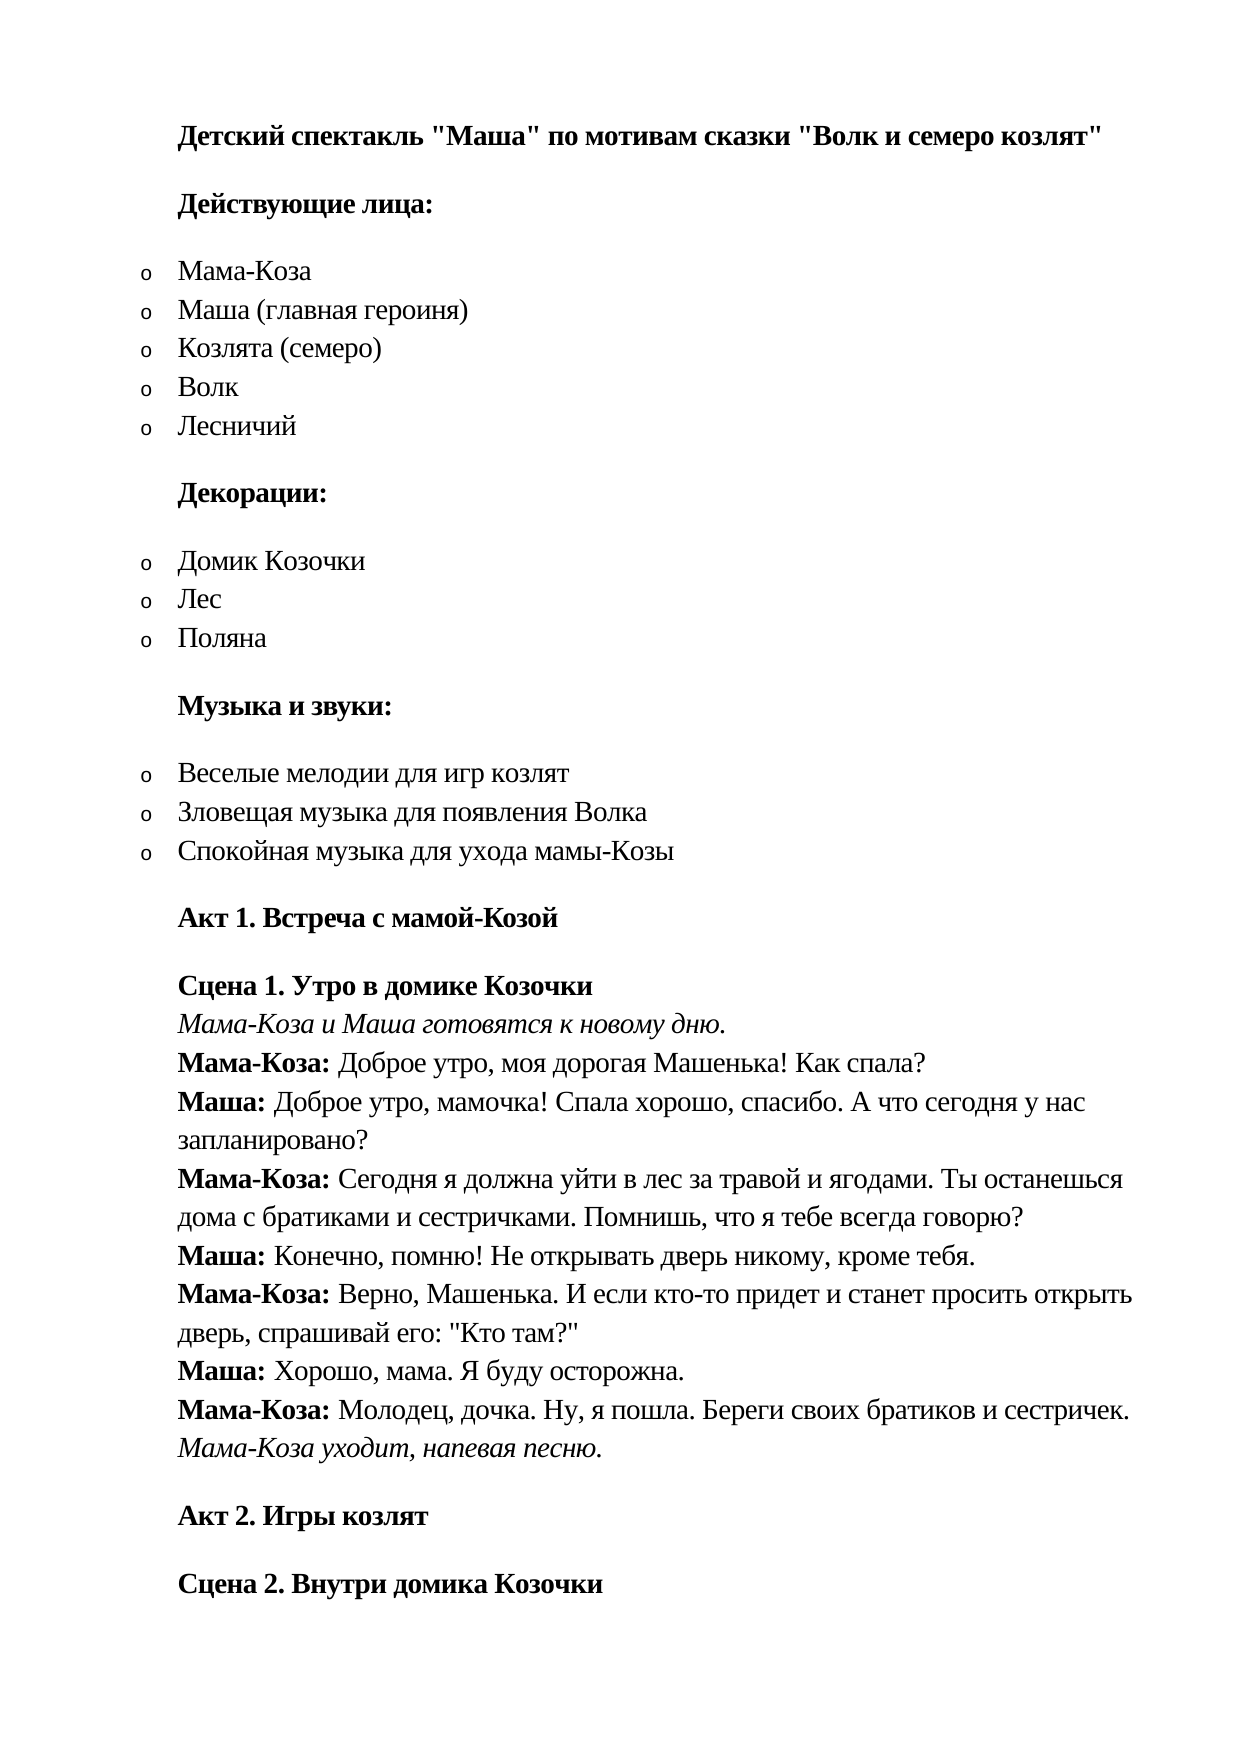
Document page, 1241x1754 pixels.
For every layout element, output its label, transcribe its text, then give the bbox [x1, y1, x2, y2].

text Маша: Конечно, помню! Не открывать дверь никому, кроме тебя. [177, 1238, 1152, 1271]
list Зловещая музыка для появления Волка [140, 794, 1152, 828]
text Декорации: [177, 475, 1152, 509]
text Акт 1. Встреча с мамой-Козой [177, 900, 1152, 934]
list Мама-Коза [140, 253, 1152, 287]
list Спокойная музыка для ухода мамы-Козы [140, 833, 1152, 866]
list Веселые мелодии для игр козлят [140, 756, 1152, 789]
text Мама-Коза уходит, напевая песню. [177, 1431, 1152, 1464]
text Действующие лица: [177, 186, 1152, 219]
list Лес [140, 582, 1152, 615]
text Сцена 1. Утро в домике Козочки [177, 968, 1152, 1002]
list Домик Козочки [140, 543, 1152, 577]
text Маша: Доброе утро, мамочка! Спала хорошо, спасибо. А что сегодня у нас запланировано? [177, 1084, 1152, 1156]
list Маша (главная героиня) [140, 292, 1152, 326]
text Музыка и звуки: [177, 688, 1152, 721]
list Козлята (семеро) [140, 331, 1152, 364]
list Лесничий [140, 408, 1152, 441]
text Мама-Коза и Маша готовятся к новому дню. [177, 1007, 1152, 1040]
list Волк [140, 369, 1152, 403]
text Мама-Коза: Верно, Машенька. И если кто-то придет и станет просить открыть дверь, спрашивай его: "Кто там?" [177, 1276, 1152, 1348]
text Маша: Хорошо, мама. Я буду осторожна. [177, 1353, 1152, 1387]
text Сцена 2. Внутри домика Козочки [177, 1566, 1152, 1599]
text Мама-Коза: Доброе утро, моя дорогая Машенька! Как спала? [177, 1045, 1152, 1079]
list Поляна [140, 620, 1152, 654]
text Детский спектакль "Маша" по мотивам сказки "Волк и семеро козлят" [177, 118, 1152, 152]
text Акт 2. Игры козлят [177, 1498, 1152, 1532]
text Мама-Коза: Молодец, дочка. Ну, я пошла. Береги своих братиков и сестричек. [177, 1392, 1152, 1426]
text Мама-Коза: Сегодня я должна уйти в лес за травой и ягодами. Ты останешься дома с братиками и сестричками. Помнишь, что я тебе всегда говорю? [177, 1161, 1152, 1233]
